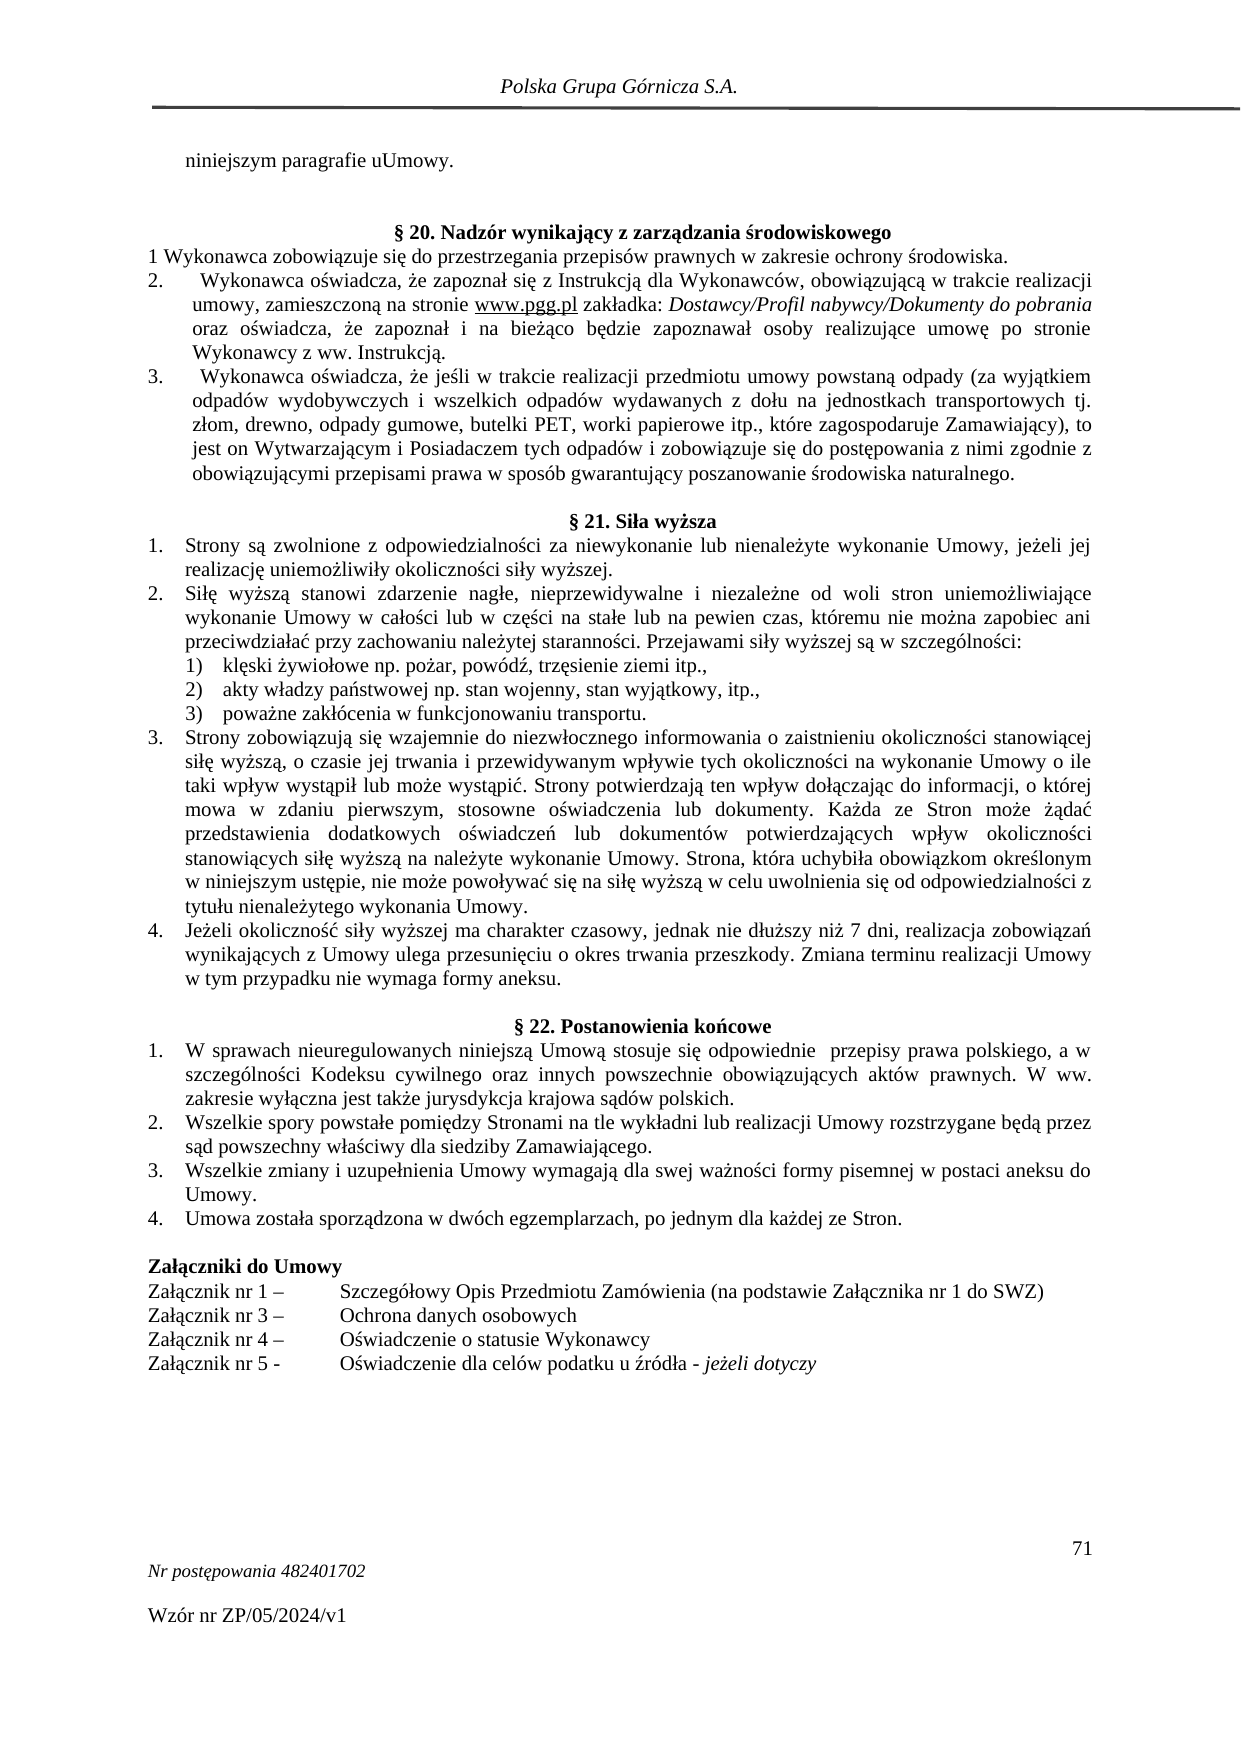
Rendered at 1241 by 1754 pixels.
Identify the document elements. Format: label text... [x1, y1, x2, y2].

subtitle § 22. Postanowienia końcowe [193, 1014, 1093, 1038]
list Wszelkie zmiany i uzupełnienia Umowy wymagają dla swej ważności formy pisemnej w postaci aneksu do Umowy. [148, 1158, 1093, 1206]
subtitle Załączniki do Umowy [148, 1254, 1093, 1278]
text 1 Wykonawca zobowiązuje się do przestrzegania przepisów prawnych w zakresie ochrony środowiska. [148, 244, 1093, 268]
list Umowa została sporządzona w dwóch egzemplarzach, po jednym dla każdej ze Stron. [148, 1206, 1093, 1230]
list akty władzy państwowej np. stan wojenny, stan wyjątkowy, itp., [185, 677, 1093, 701]
list Jeżeli okoliczność siły wyższej ma charakter czasowy, jednak nie dłuższy niż 7 dni, realizacja zobowiązań wynikających z Umowy ulega przesunięciu o okres trwania przeszkody. Zmiana terminu realizacji Umowy w tym przypadku nie wymaga formy aneksu. [148, 918, 1093, 990]
list klęski żywiołowe np. pożar, powódź, trzęsienie ziemi itp., [185, 653, 1093, 677]
list Strony zobowiązują się wzajemnie do niezwłocznego informowania o zaistnieniu okoliczności stanowiącej siłę wyższą, o czasie jej trwania i przewidywanym wpływie tych okoliczności na wykonanie Umowy o ile taki wpływ wystąpił lub może wystąpić. Strony potwierdzają ten wpływ dołączając do informacji, o której mowa w zdaniu pierwszym, stosowne oświadczenia lub dokumenty. Każda ze Stron może żądać przedstawienia dodatkowych oświadczeń lub dokumentów potwierdzających wpływ okoliczności stanowiących siłę wyższą na należyte wykonanie Umowy. Strona, która uchybiła obowiązkom określonym w niniejszym ustępie, nie może powoływać się na siłę wyższą w celu uwolnienia się od odpowiedzialności z tytułu nienależytego wykonania Umowy. [148, 725, 1093, 918]
list poważne zakłócenia w funkcjonowaniu transportu. [185, 701, 1093, 725]
text Załącznik nr 5 - Oświadczenie dla celów podatku u źródła - jeżeli dotyczy [148, 1351, 1093, 1375]
list W sprawach nieuregulowanych niniejszą Umową stosuje się odpowiednie przepisy prawa polskiego, a w szczególności Kodeksu cywilnego oraz innych powszechnie obowiązujących aktów prawnych. W ww. zakresie wyłączna jest także jurysdykcja krajowa sądów polskich. [148, 1038, 1093, 1110]
list Siłę wyższą stanowi zdarzenie nagłe, nieprzewidywalne i niezależne od woli stron uniemożliwiające wykonanie Umowy w całości lub w części na stałe lub na pewien czas, któremu nie można zapobiec ani przeciwdziałać przy zachowaniu należytej staranności. Przejawami siły wyższej są w szczególności: [148, 581, 1093, 653]
text Załącznik nr 3 – Ochrona danych osobowych [148, 1303, 1093, 1327]
text 3. Wykonawca oświadcza, że jeśli w trakcie realizacji przedmiotu umowy powstaną odpady (za wyjątkiem odpadów wydobywczych i wszelkich odpadów wydawanych z dołu na jednostkach transportowych tj. złom, drewno, odpady gumowe, butelki PET, worki papierowe itp., które zagospodaruje Zamawiający), to jest on Wytwarzającym i Posiadaczem tych odpadów i zobowiązuje się do postępowania z nimi zgodnie z obowiązującymi przepisami prawa w sposób gwarantujący poszanowanie środowiska naturalnego. [148, 364, 1093, 484]
text Załącznik nr 4 – Oświadczenie o statusie Wykonawcy [148, 1327, 1093, 1351]
list Strony są zwolnione z odpowiedzialności za niewykonanie lub nienależyte wykonanie Umowy, jeżeli jej realizację uniemożliwiły okoliczności siły wyższej. [148, 533, 1093, 581]
subtitle § 21. Siła wyższa [193, 508, 1093, 533]
subtitle § 20. Nadzór wynikający z zarządzania środowiskowego [193, 220, 1093, 244]
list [148, 148, 1093, 172]
text 2. Wykonawca oświadcza, że zapoznał się z Instrukcją dla Wykonawców, obowiązującą w trakcie realizacji umowy, zamieszczoną na stronie www.pgg.pl zakładka: Dostawcy/Profil nabywcy/Dokumenty do pobrania oraz oświadcza, że zapoznał i na bieżąco będzie zapoznawał osoby realizujące umowę po stronie Wykonawcy z ww. Instrukcją. [148, 268, 1093, 364]
text Załącznik nr 1 – Szczegółowy Opis Przedmiotu Zamówienia (na podstawie Załącznika nr 1 do SWZ) [148, 1278, 1093, 1303]
list Wszelkie spory powstałe pomiędzy Stronami na tle wykładni lub realizacji Umowy rozstrzygane będą przez sąd powszechny właściwy dla siedziby Zamawiającego. [148, 1110, 1093, 1158]
